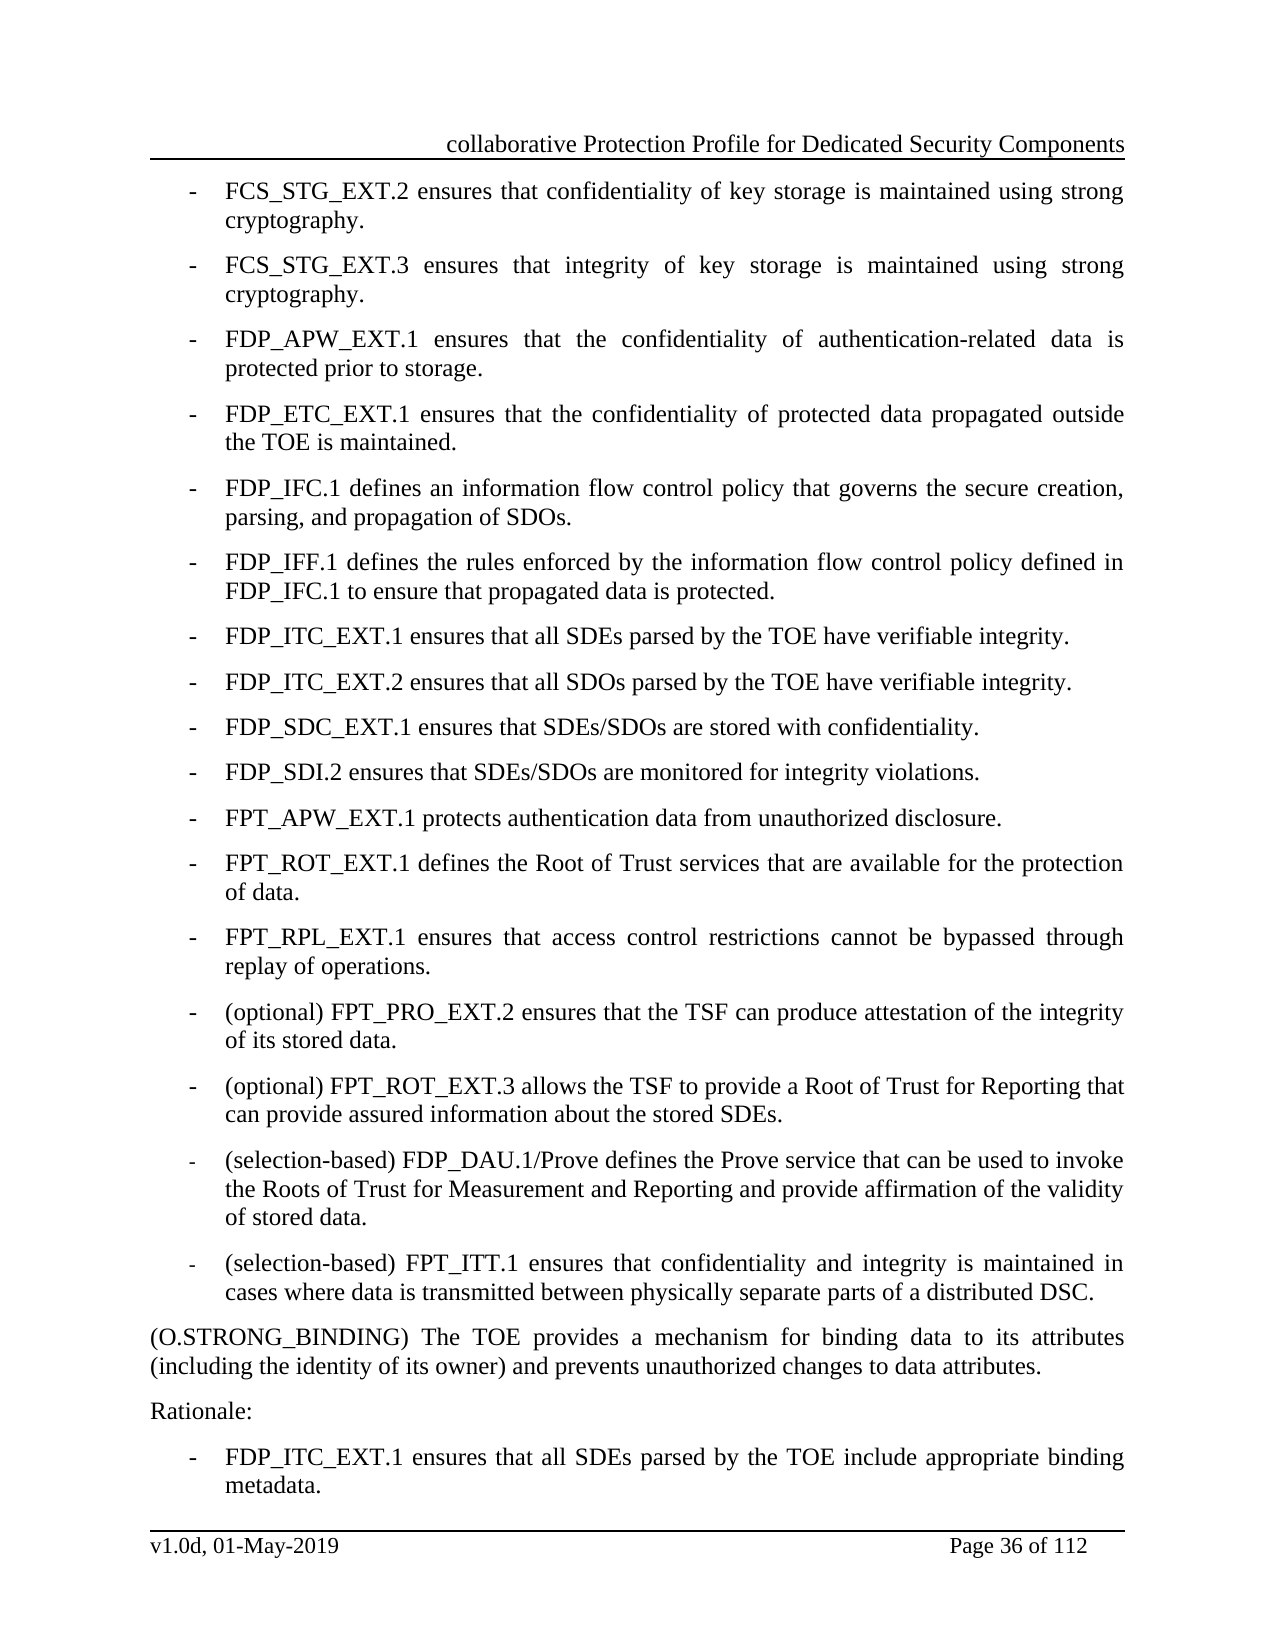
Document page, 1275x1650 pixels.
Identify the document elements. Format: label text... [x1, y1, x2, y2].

list FDP_SDI.2 ensures that SDEs/SDOs are monitored for integrity violations. [188, 757, 1125, 786]
list FDP_ITC_EXT.1 ensures that all SDEs parsed by the TOE include appropriate binding metadata. [188, 1442, 1125, 1499]
list FCS_STG_EXT.3 ensures that integrity of key storage is maintained using strong cryptography. [188, 250, 1125, 308]
list FDP_IFF.1 defines the rules enforced by the information flow control policy defined in FDP_IFC.1 to ensure that propagated data is protected. [188, 547, 1125, 604]
text (O.STRONG_BINDING) The TOE provides a mechanism for binding data to its attributes (including the identity of its owner) and prevents unauthorized changes to data attributes. [150, 1322, 1125, 1379]
text Rationale: [150, 1396, 1125, 1425]
list FPT_RPL_EXT.1 ensures that access control restrictions cannot be bypassed through replay of operations. [188, 922, 1125, 980]
list FDP_IFC.1 defines an information flow control policy that governs the secure creation, parsing, and propagation of SDOs. [188, 473, 1125, 530]
list FCS_STG_EXT.2 ensures that confidentiality of key storage is maintained using strong cryptography. [188, 176, 1125, 234]
list (selection-based) FDP_DAU.1/Prove defines the Prove service that can be used to invoke the Roots of Trust for Measurement and Reporting and provide affirmation of the validity of stored data. [188, 1145, 1125, 1231]
list FDP_APW_EXT.1 ensures that the confidentiality of authentication-related data is protected prior to storage. [188, 324, 1125, 382]
list (optional) FPT_ROT_EXT.3 allows the TSF to provide a Root of Trust for Reporting that can provide assured information about the stored SDEs. [188, 1071, 1125, 1128]
list FPT_APW_EXT.1 protects authentication data from unauthorized disclosure. [188, 803, 1125, 832]
list FDP_ITC_EXT.2 ensures that all SDOs parsed by the TOE have verifiable integrity. [188, 667, 1125, 695]
list FDP_ITC_EXT.1 ensures that all SDEs parsed by the TOE have verifiable integrity. [188, 621, 1125, 650]
list FDP_SDC_EXT.1 ensures that SDEs/SDOs are stored with confidentiality. [188, 712, 1125, 741]
list FDP_ETC_EXT.1 ensures that the confidentiality of protected data propagated outside the TOE is maintained. [188, 399, 1125, 456]
list (selection-based) FPT_ITT.1 ensures that confidentiality and integrity is maintained in cases where data is transmitted between physically separate parts of a distributed DSC. [188, 1248, 1125, 1305]
list FPT_ROT_EXT.1 defines the Root of Trust services that are available for the protection of data. [188, 848, 1125, 906]
list (optional) FPT_PRO_EXT.2 ensures that the TSF can produce attestation of the integrity of its stored data. [188, 997, 1125, 1054]
